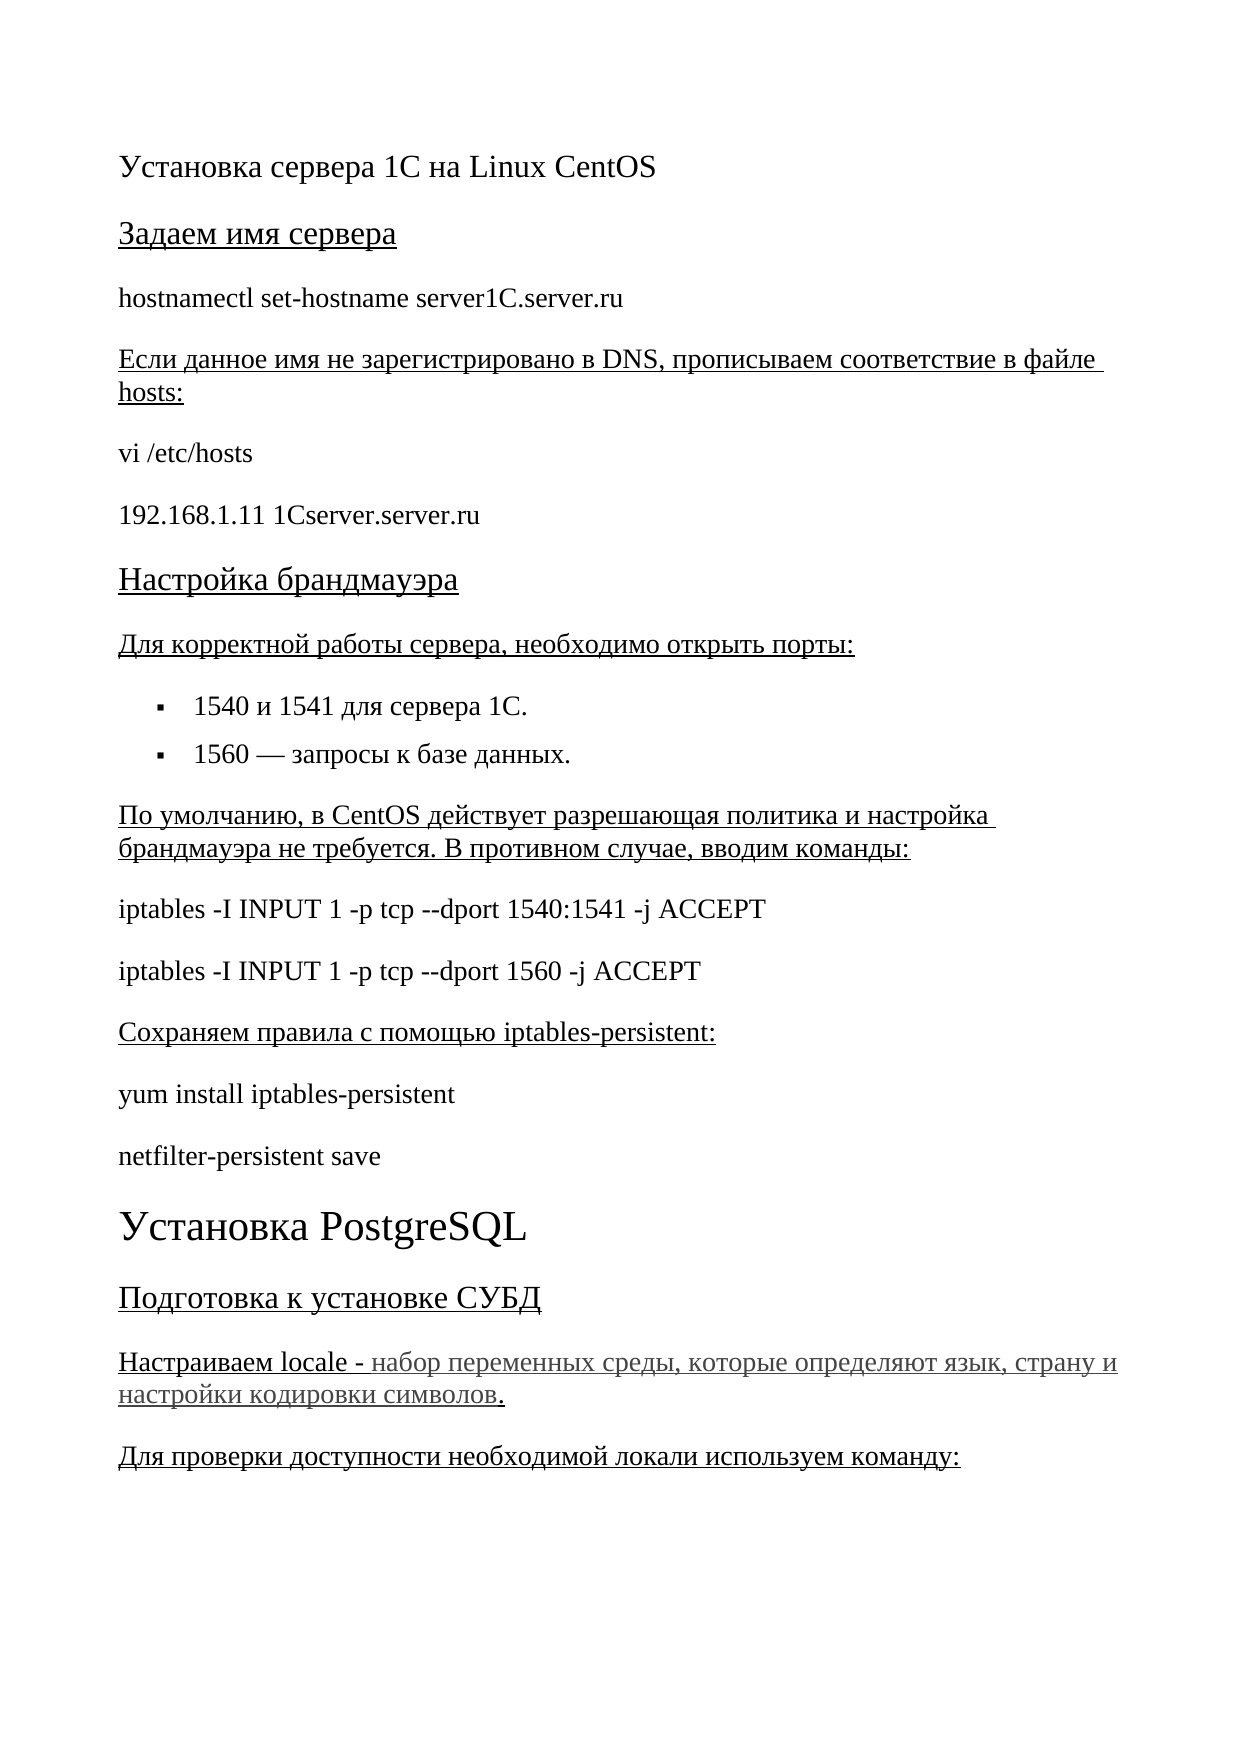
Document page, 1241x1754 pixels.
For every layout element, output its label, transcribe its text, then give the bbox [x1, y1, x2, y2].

list 1560 — запросы к базе данных. [156, 737, 1122, 769]
text 192.168.1.11 1Cserver.server.ru [118, 498, 1122, 531]
text Если данное имя не зарегистрировано в DNS, прописываем соответствие в файле hosts: [118, 343, 1122, 407]
text Задаем имя сервера [118, 213, 1122, 252]
text По умолчанию, в CentOS действует разрешающая политика и настройка брандмауэра не требуется. В противном случае, вводим команды: [118, 798, 1122, 863]
text Cохраняем правила с помощью iptables-persistent: [118, 1015, 1122, 1048]
text hostnamectl set-hostname server1C.server.ru [118, 281, 1122, 313]
text Для проверки доступности необходимой локали используем команду: [118, 1439, 1122, 1471]
text Установка сервера 1С на Linux CentOS [118, 147, 1122, 184]
text vi /etc/hosts [118, 437, 1122, 469]
text yum install iptables-persistent [118, 1077, 1122, 1109]
text netfilter-persistent save [118, 1138, 1122, 1171]
text Подготовка к установке СУБД [118, 1278, 1122, 1316]
text Для корректной работы сервера, необходимо открыть порты: [118, 627, 1122, 659]
text Настраиваем locale - набор переменных среды, которые определяют язык, страну и настройки кодировки символов. [498, 1345, 1122, 1409]
text iptables -I INPUT 1 -p tcp --dport 1560 -j ACCEPT [118, 954, 1122, 986]
text Настройка брандмауэра [118, 560, 1122, 598]
list 1540 и 1541 для сервера 1С. [156, 689, 1122, 721]
text iptables -I INPUT 1 -p tcp --dport 1540:1541 -j ACCEPT [118, 892, 1122, 925]
text Установка PostgreSQL [118, 1200, 1122, 1249]
text Настраиваем locale - набор переменных среды, которые определяют язык, страну и настройки кодировки символов. [118, 1345, 371, 1373]
